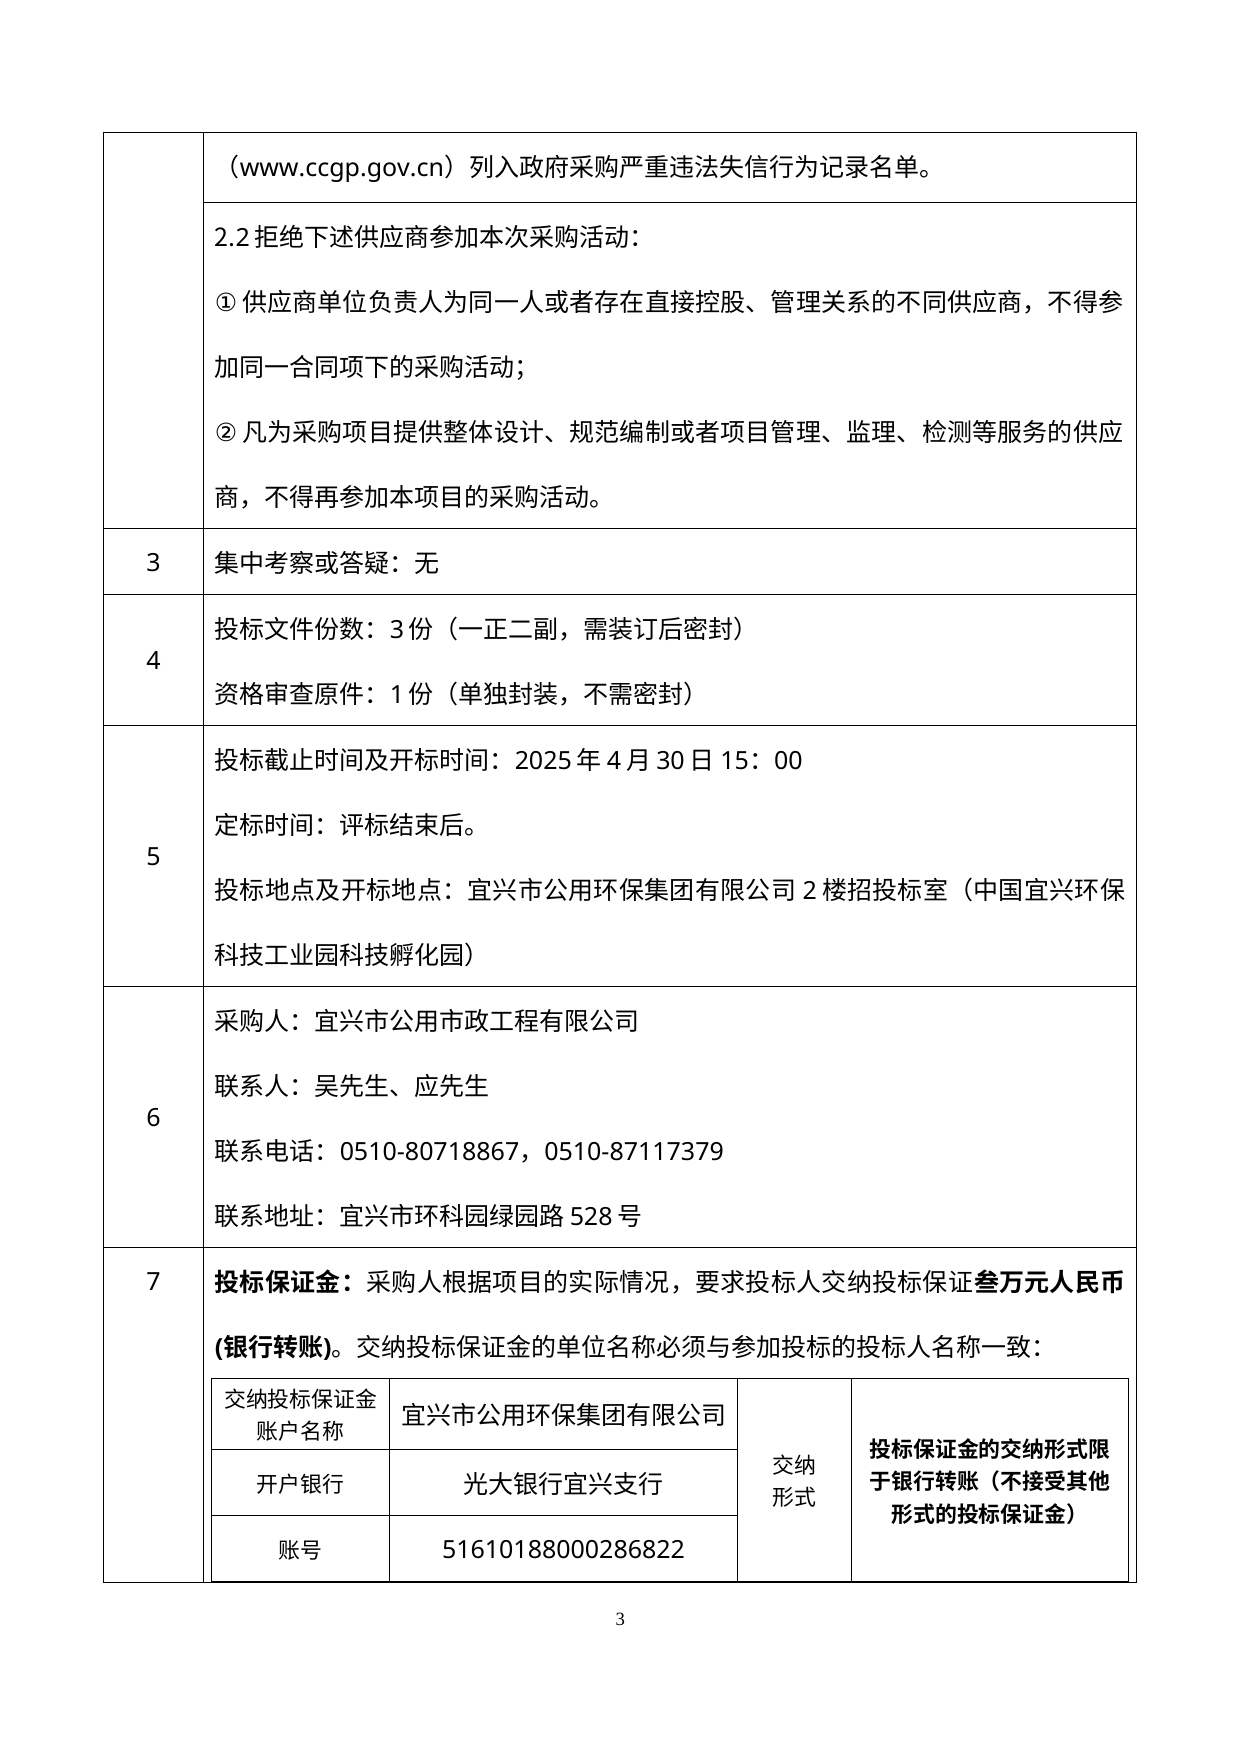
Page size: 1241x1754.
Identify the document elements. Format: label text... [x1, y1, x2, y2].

table_cell 采购人：宜兴市公用市政工程有限公司 联系人：吴先生、应先生 联系电话：0510-80718867，0510-87117379 联系地址：宜兴市环科园绿园路528号 [204, 987, 1136, 1247]
table_cell 6 [104, 987, 203, 1247]
table_cell 集中考察或答疑：无 [204, 529, 1136, 594]
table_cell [204, 1248, 1136, 1582]
table_cell 5 [104, 726, 203, 986]
table_cell 7 [104, 1248, 203, 1582]
table_cell 2.2拒绝下述供应商参加本次采购活动： ①供应商单位负责人为同一人或者存在直接控股、管理关系的不同供应商，不得参加同一合同项下的采购活动； ②凡为采购项目提供整体设计、规范编制或者项目管理、监理、检测等服务的供应商，不得再参加本项目的采购活动。 [204, 203, 1136, 528]
table_cell 4 [104, 595, 203, 725]
table_cell 2 [104, 133, 203, 528]
table_cell 投标文件份数：3份（一正二副，需装订后密封） 资格审查原件：1份（单独封装，不需密封） [204, 595, 1136, 725]
table_cell 3 [104, 529, 203, 594]
table_cell 投标截止时间及开标时间：2025年4月30日 15：00 定标时间：评标结束后。 投标地点及开标地点：宜兴市公用环保集团有限公司2楼招投标室（中国宜兴环保科技工业园科技孵化园） [204, 726, 1136, 986]
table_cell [204, 133, 1136, 202]
